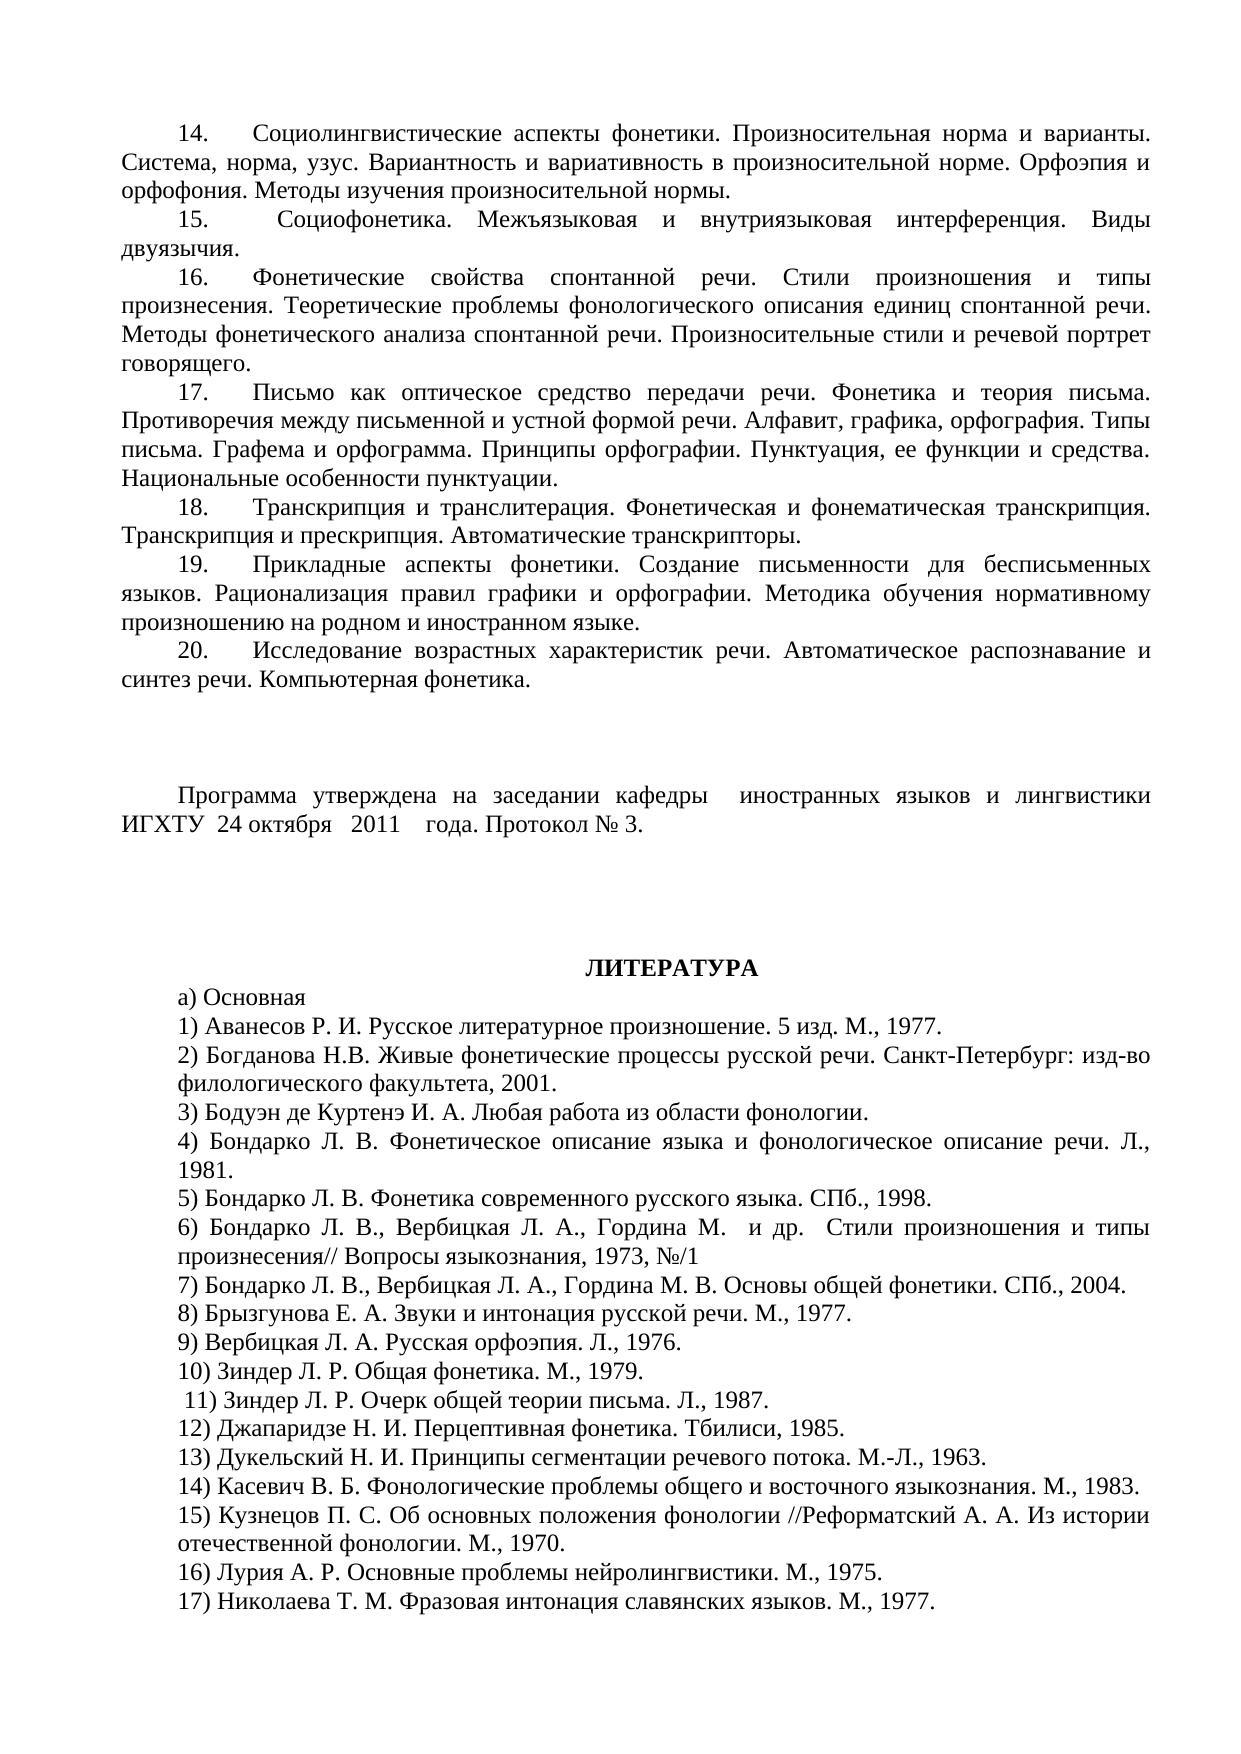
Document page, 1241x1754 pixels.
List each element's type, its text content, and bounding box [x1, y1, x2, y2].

text 5) Бондарко Л. В. Фонетика современного русского языка. СПб., 1998. [177, 1183, 1152, 1212]
text 10) Зиндер Л. Р. Общая фонетика. М., 1979. [177, 1356, 1152, 1385]
text 12) Джапаридзе Н. И. Перцептивная фонетика. Тбилиси, 1985. [177, 1413, 1152, 1442]
text 7) Бондарко Л. В., Вербицкая Л. А., Гордина М. В. Основы общей фонетики. СПб., 2004. [177, 1270, 1152, 1298]
text 15) Кузнецов П. С. Об основных положения фонологии //Реформатский А. А. Из истории отечественной фонологии. М., 1970. [177, 1500, 1152, 1557]
list Исследование возрастных характеристик речи. Автоматическое распознавание и синтез речи. Компьютерная фонетика. [121, 636, 1152, 693]
text 8) Брызгунова Е. А. Звуки и интонация русской речи. М., 1977. [177, 1298, 1152, 1327]
text 6) Бондарко Л. В., Вербицкая Л. А., Гордина М. и др. Стили произношения и типы произнесения// Вопросы языкознания, 1973, №/1 [177, 1212, 1152, 1270]
list Социолингвистические аспекты фонетики. Произносительная норма и варианты. Система, норма, узус. Вариантность и вариативность в произносительной норме. Орфоэпия и орфофония. Методы изучения произносительной нормы. [121, 118, 1152, 204]
list Прикладные аспекты фонетики. Создание письменности для бесписьменных языков. Рационализация правил графики и орфографии. Методика обучения нормативному произношению на родном и иностранном языке. [121, 549, 1152, 636]
text Программа утверждена на заседании кафедры иностранных языков и лингвистики ИГХТУ 24 октября 2011 года. Протокол № 3. [121, 780, 1152, 838]
text а) Основная [177, 982, 1152, 1011]
text 16) Лурия А. Р. Основные проблемы нейролингвистики. М., 1975. [177, 1557, 1152, 1586]
list Социофонетика. Межъязыковая и внутриязыковая интерференция. Виды двуязычия. [121, 204, 1152, 262]
list Письмо как оптическое средство передачи речи. Фонетика и теория письма. Противоречия между письменной и устной формой речи. Алфавит, графика, орфография. Типы письма. Графема и орфограмма. Принципы орфографии. Пунктуация, ее функции и средства. Национальные особенности пунктуации. [121, 377, 1152, 492]
text 13) Дукельский Н. И. Принципы сегментации речевого потока. М.-Л., 1963. [177, 1442, 1152, 1471]
text 4) Бондарко Л. В. Фонетическое описание языка и фонологическое описание речи. Л., 1981. [177, 1126, 1152, 1183]
text 11) Зиндер Л. Р. Очерк общей теории письма. Л., 1987. [177, 1385, 1152, 1413]
text 1) Аванесов Р. И. Русское литературное произношение. 5 изд. М., 1977. [177, 1011, 1152, 1040]
text 17) Николаева Т. М. Фразовая интонация славянских языков. М., 1977. [177, 1586, 1152, 1615]
list Фонетические свойства спонтанной речи. Стили произношения и типы произнесения. Теоретические проблемы фонологического описания единиц спонтанной речи. Методы фонетического анализа спонтанной речи. Произносительные стили и речевой портрет говорящего. [121, 262, 1152, 377]
list Транскрипция и транслитерация. Фонетическая и фонематическая транскрипция. Транскрипция и прескрипция. Автоматические транскрипторы. [121, 492, 1152, 549]
text 3) Бодуэн де Куртенэ И. А. Любая работа из области фонологии. [177, 1097, 1152, 1126]
text ЛИТЕРАТУРА [585, 953, 1152, 982]
text 9) Вербицкая Л. А. Русская орфоэпия. Л., 1976. [177, 1327, 1152, 1356]
text 14) Касевич В. Б. Фонологические проблемы общего и восточного языкознания. М., 1983. [177, 1471, 1152, 1500]
text 2) Богданова Н.В. Живые фонетические процессы русской речи. Санкт-Петербург: изд-во филологического факультета, 2001. [177, 1040, 1152, 1097]
